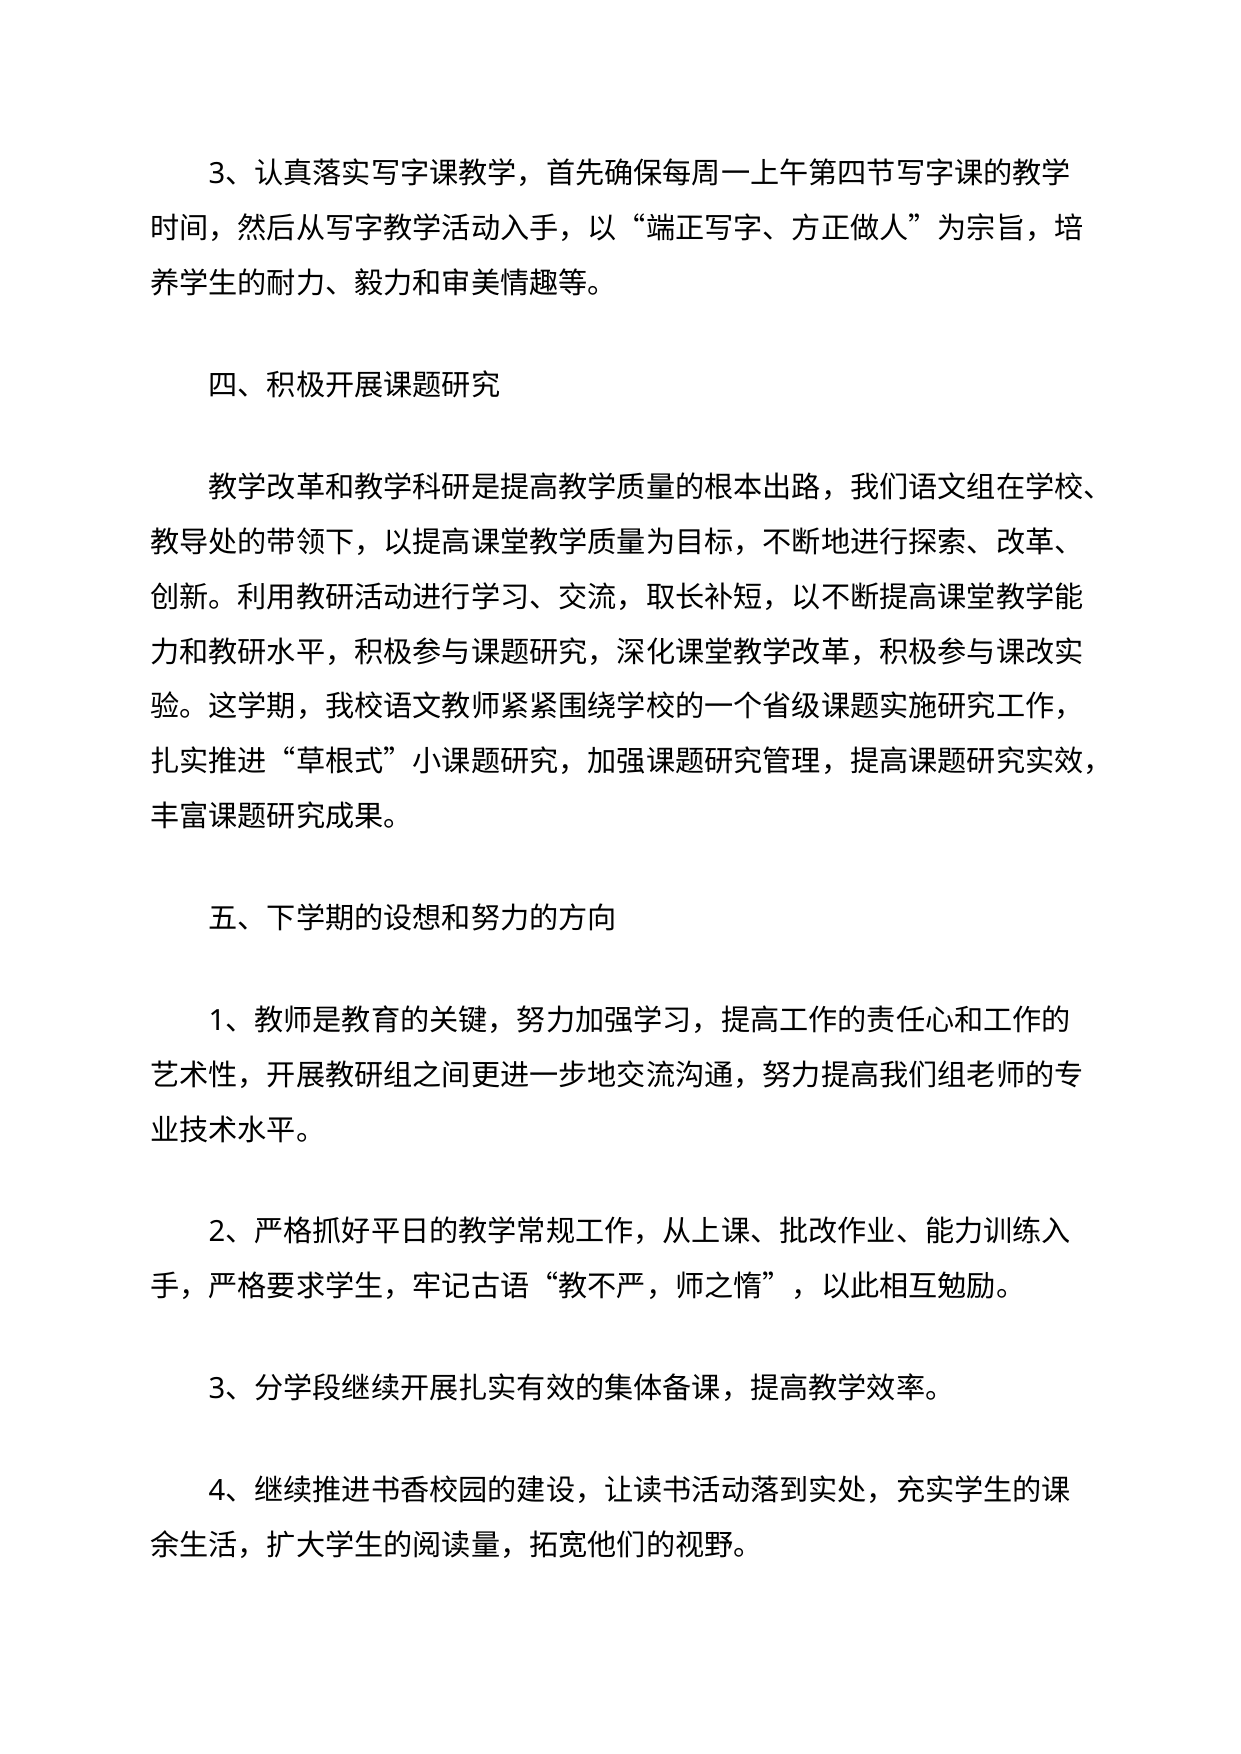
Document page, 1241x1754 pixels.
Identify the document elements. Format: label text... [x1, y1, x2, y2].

text 4、继续推进书香校园的建设，让读书活动落到实处，充实学生的课余生活，扩大学生的阅读量，拓宽他们的视野。 [150, 1467, 1090, 1564]
text 四、积极开展课题研究 [150, 362, 1090, 404]
text 3、认真落实写字课教学，首先确保每周一上午第四节写字课的教学时间，然后从写字教学活动入手，以“端正写字、方正做人”为宗旨，培养学生的耐力、毅力和审美情趣等。 [150, 150, 1090, 302]
text 2、严格抓好平日的教学常规工作，从上课、批改作业、能力训练入手，严格要求学生，牢记古语“教不严，师之惰”，以此相互勉励。 [150, 1208, 1090, 1305]
text 3、分学段继续开展扎实有效的集体备课，提高教学效率。 [150, 1365, 1090, 1407]
text 五、下学期的设想和努力的方向 [150, 894, 1090, 937]
text 教学改革和教学科研是提高教学质量的根本出路，我们语文组在学校、教导处的带领下，以提高课堂教学质量为目标，不断地进行探索、改革、创新。利用教研活动进行学习、交流，取长补短，以不断提高课堂教学能力和教研水平，积极参与课题研究，深化课堂教学改革，积极参与课改实验。这学期，我校语文教师紧紧围绕学校的一个省级课题实施研究工作，扎实推进“草根式”小课题研究，加强课题研究管理，提高课题研究实效，丰富课题研究成果。 [150, 463, 1090, 835]
text 1、教师是教育的关键，努力加强学习，提高工作的责任心和工作的艺术性，开展教研组之间更进一步地交流沟通，努力提高我们组老师的专业技术水平。 [150, 996, 1090, 1148]
